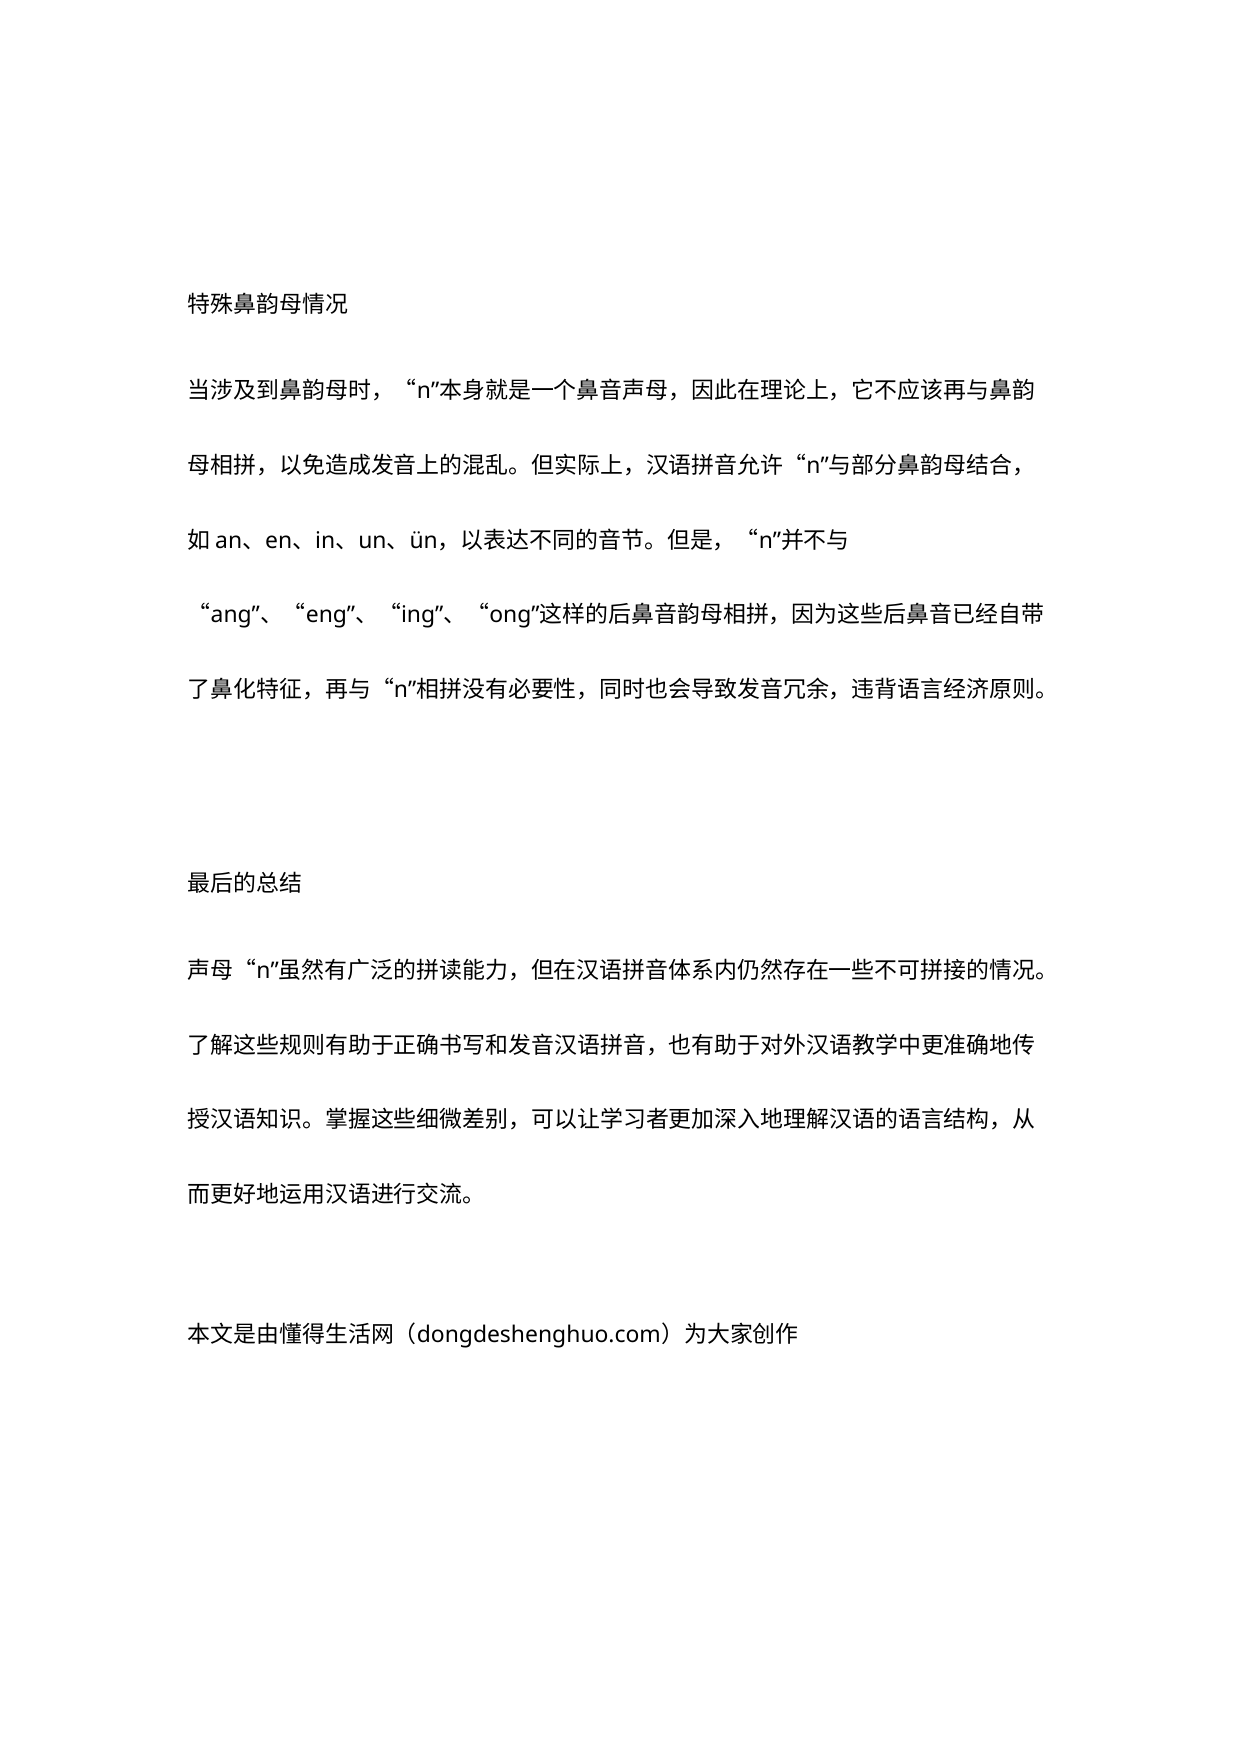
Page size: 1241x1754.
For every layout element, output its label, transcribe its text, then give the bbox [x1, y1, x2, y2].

text 声母“n”虽然有广泛的拼读能力，但在汉语拼音体系内仍然存在一些不可拼接的情况。了解这些规则有助于正确书写和发音汉语拼音，也有助于对外汉语教学中更准确地传授汉语知识。掌握这些细微差别，可以让学习者更加深入地理解汉语的语言结构，从而更好地运用汉语进行交流。 [187, 936, 1053, 1225]
text 最后的总结 [187, 849, 1053, 914]
text 本文是由懂得生活网（dongdeshenghuo.com）为大家创作 [187, 1300, 1053, 1365]
text 当涉及到鼻韵母时，“n”本身就是一个鼻音声母，因此在理论上，它不应该再与鼻韵母相拼，以免造成发音上的混乱。但实际上，汉语拼音允许“n”与部分鼻韵母结合，如an、en、in、un、ün，以表达不同的音节。但是，“n”并不与“ang”、“eng”、“ing”、“ong”这样的后鼻音韵母相拼，因为这些后鼻音已经自带了鼻化特征，再与“n”相拼没有必要性，同时也会导致发音冗余，违背语言经济原则。 [187, 356, 1053, 720]
text 特殊鼻韵母情况 [187, 270, 1053, 335]
